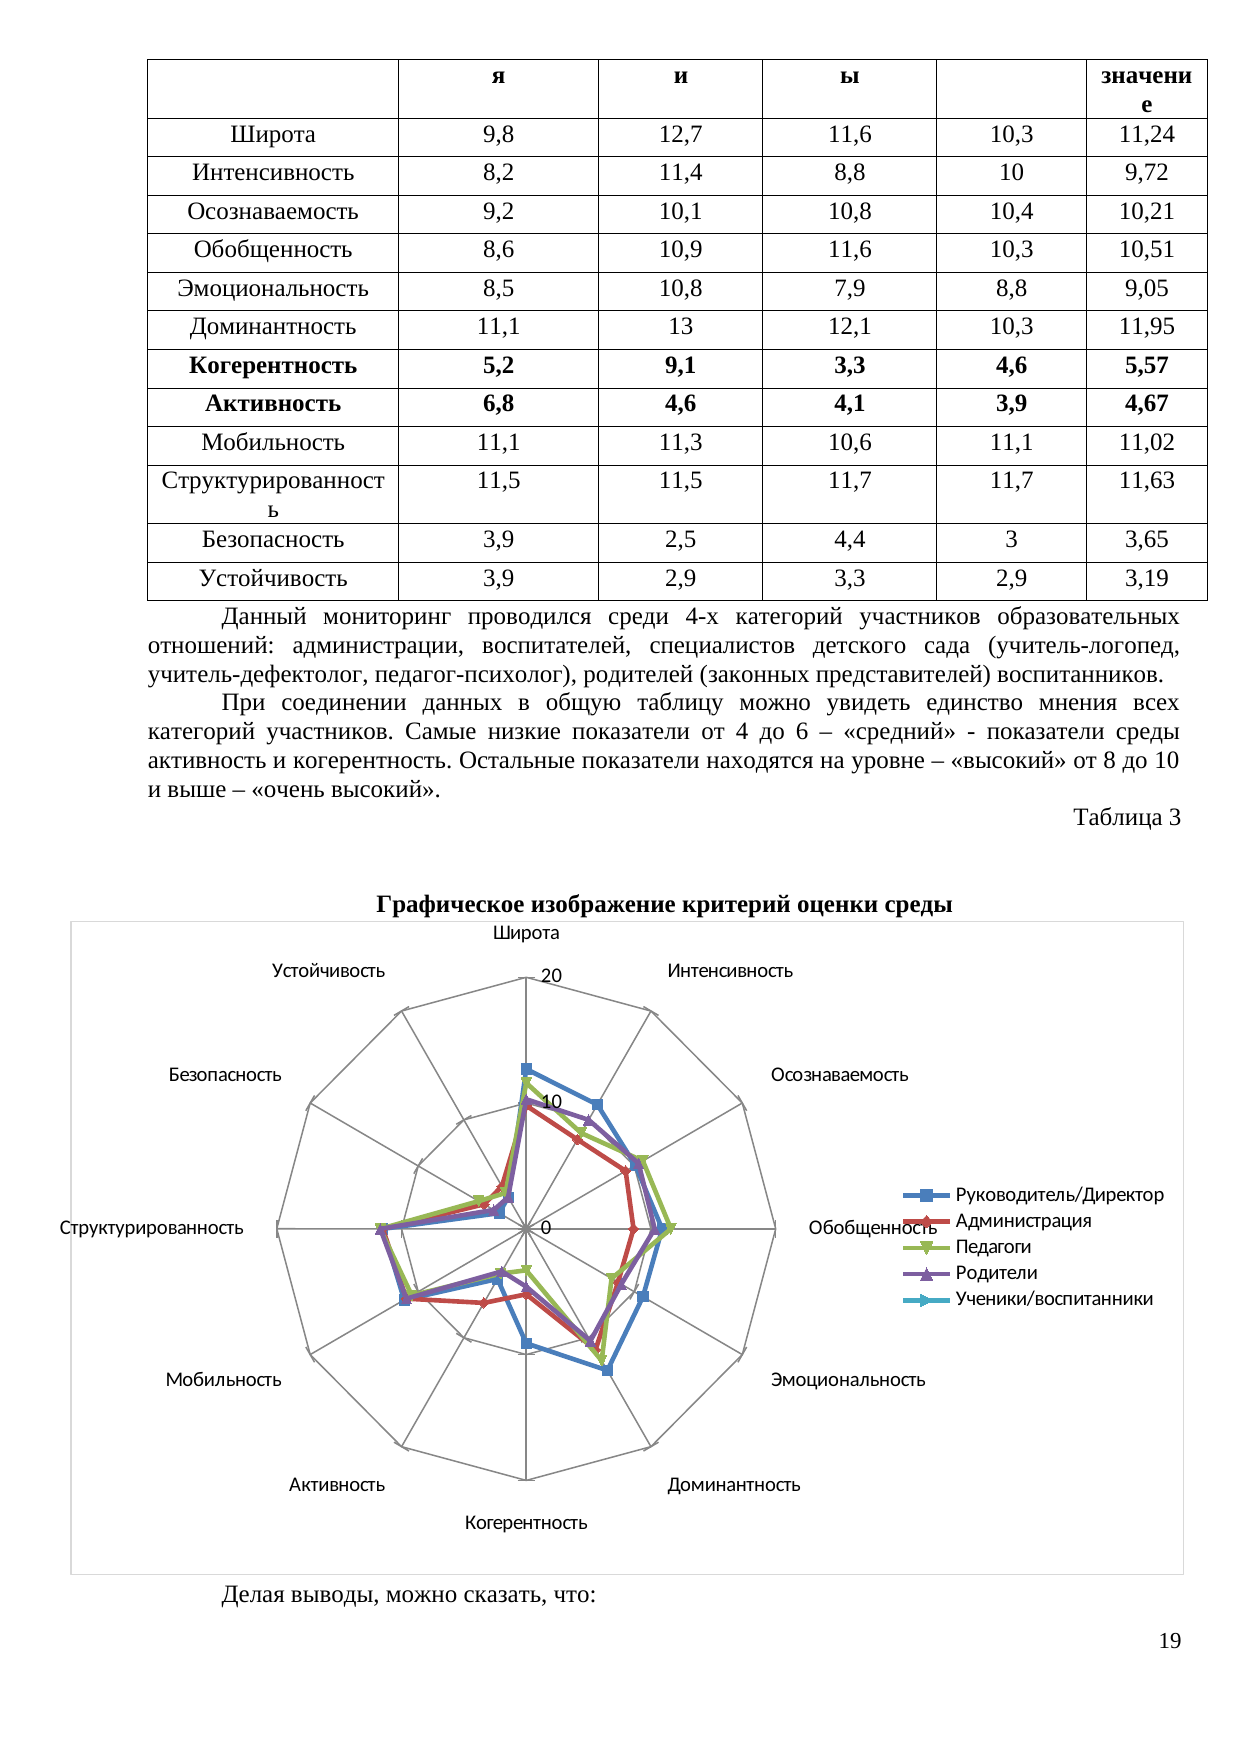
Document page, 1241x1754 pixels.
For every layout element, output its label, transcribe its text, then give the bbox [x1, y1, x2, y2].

table_cell 7,9 [763, 273, 936, 310]
table_cell 9,2 [399, 196, 598, 233]
table_cell 11,5 [399, 466, 598, 523]
table_cell 3,3 [763, 350, 936, 387]
table_cell Доминантность [148, 311, 398, 349]
table_cell 8,8 [763, 157, 936, 195]
table_cell 8,5 [399, 273, 598, 310]
table_cell 11,1 [399, 311, 598, 349]
table_cell 6,8 [399, 389, 598, 426]
table_cell 3 [937, 524, 1086, 562]
table_cell 11,7 [937, 466, 1086, 523]
table_cell 8,6 [399, 234, 598, 272]
table_cell 10,1 [599, 196, 762, 233]
table_cell 10,8 [763, 196, 936, 233]
table_cell 4,67 [1087, 389, 1207, 426]
table_cell 11,4 [599, 157, 762, 195]
table_cell 10,21 [1087, 196, 1207, 233]
table_cell 3,9 [399, 524, 598, 562]
table_cell 2,9 [937, 563, 1086, 600]
table_header Общее значение [1087, 60, 1207, 118]
table_cell 3,65 [1087, 524, 1207, 562]
table_cell Широта [148, 119, 398, 156]
table_cell 9,05 [1087, 273, 1207, 310]
table_cell 8,2 [399, 157, 598, 195]
table_cell 12,1 [763, 311, 936, 349]
table_cell 8,8 [937, 273, 1086, 310]
table_header Специалисты [763, 60, 936, 118]
text Таблица 3 [148, 802, 1181, 831]
table_cell 10,3 [937, 119, 1086, 156]
table_cell 11,3 [599, 427, 762, 464]
table_cell 4,1 [763, 389, 936, 426]
table_cell Безопасность [148, 524, 398, 562]
table_cell Мобильность [148, 427, 398, 464]
table_cell 11,7 [763, 466, 936, 523]
table_cell 10,8 [599, 273, 762, 310]
table_cell Интенсивность [148, 157, 398, 195]
table_cell 10,3 [937, 311, 1086, 349]
table_cell Обобщенность [148, 234, 398, 272]
table_header Воспитатели [599, 60, 762, 118]
table_cell 13 [599, 311, 762, 349]
table_cell 11,02 [1087, 427, 1207, 464]
text Делая выводы, можно сказать, что: [148, 1579, 1181, 1607]
table_cell 5,2 [399, 350, 598, 387]
table_header [148, 60, 398, 118]
table_cell 9,8 [399, 119, 598, 156]
table_cell 11,63 [1087, 466, 1207, 523]
table_cell 10,9 [599, 234, 762, 272]
table_cell 3,3 [763, 563, 936, 600]
table_cell 9,1 [599, 350, 762, 387]
table_cell 10,51 [1087, 234, 1207, 272]
table_cell 10 [937, 157, 1086, 195]
table_header Родители [937, 60, 1086, 118]
table_cell 11,5 [599, 466, 762, 523]
table_cell Устойчивость [148, 563, 398, 600]
table_cell 4,6 [599, 389, 762, 426]
table_cell 2,5 [599, 524, 762, 562]
table_cell Активность [148, 389, 398, 426]
table_cell 4,6 [937, 350, 1086, 387]
table_cell Осознаваемость [148, 196, 398, 233]
table_cell 5,57 [1087, 350, 1207, 387]
table_cell 11,1 [399, 427, 598, 464]
table_cell 3,9 [937, 389, 1086, 426]
table_cell 11,1 [937, 427, 1086, 464]
table_cell 11,6 [763, 234, 936, 272]
table_cell 11,95 [1087, 311, 1207, 349]
table_cell 10,6 [763, 427, 936, 464]
table_cell 9,72 [1087, 157, 1207, 195]
table_cell Когерентность [148, 350, 398, 387]
table_cell 11,6 [763, 119, 936, 156]
table_header Администрация [399, 60, 598, 118]
table_cell 12,7 [599, 119, 762, 156]
text Данный мониторинг проводился среди 4-х категорий участников образовательных отношений: администрации, воспитателей, специалистов детского сада (учитель-логопед, учитель-дефектолог, педагог-психолог), родителей (законных представителей) воспитанников. [148, 601, 1181, 687]
table_cell 11,24 [1087, 119, 1207, 156]
table_cell Структурированность [148, 466, 398, 523]
table_cell 4,4 [763, 524, 936, 562]
table_cell 3,19 [1087, 563, 1207, 600]
table_cell 3,9 [399, 563, 598, 600]
text При соединении данных в общую таблицу можно увидеть единство мнения всех категорий участников. Самые низкие показатели от 4 до 6 – «средний» - показатели среды активность и когерентность. Остальные показатели находятся на уровне – «высокий» от 8 до 10 и выше – «очень высокий». [148, 687, 1181, 802]
table_cell 2,9 [599, 563, 762, 600]
text Графическое изображение критерий оценки среды [148, 889, 1181, 917]
table_cell 10,4 [937, 196, 1086, 233]
table_cell 10,3 [937, 234, 1086, 272]
table_cell Эмоциональность [148, 273, 398, 310]
